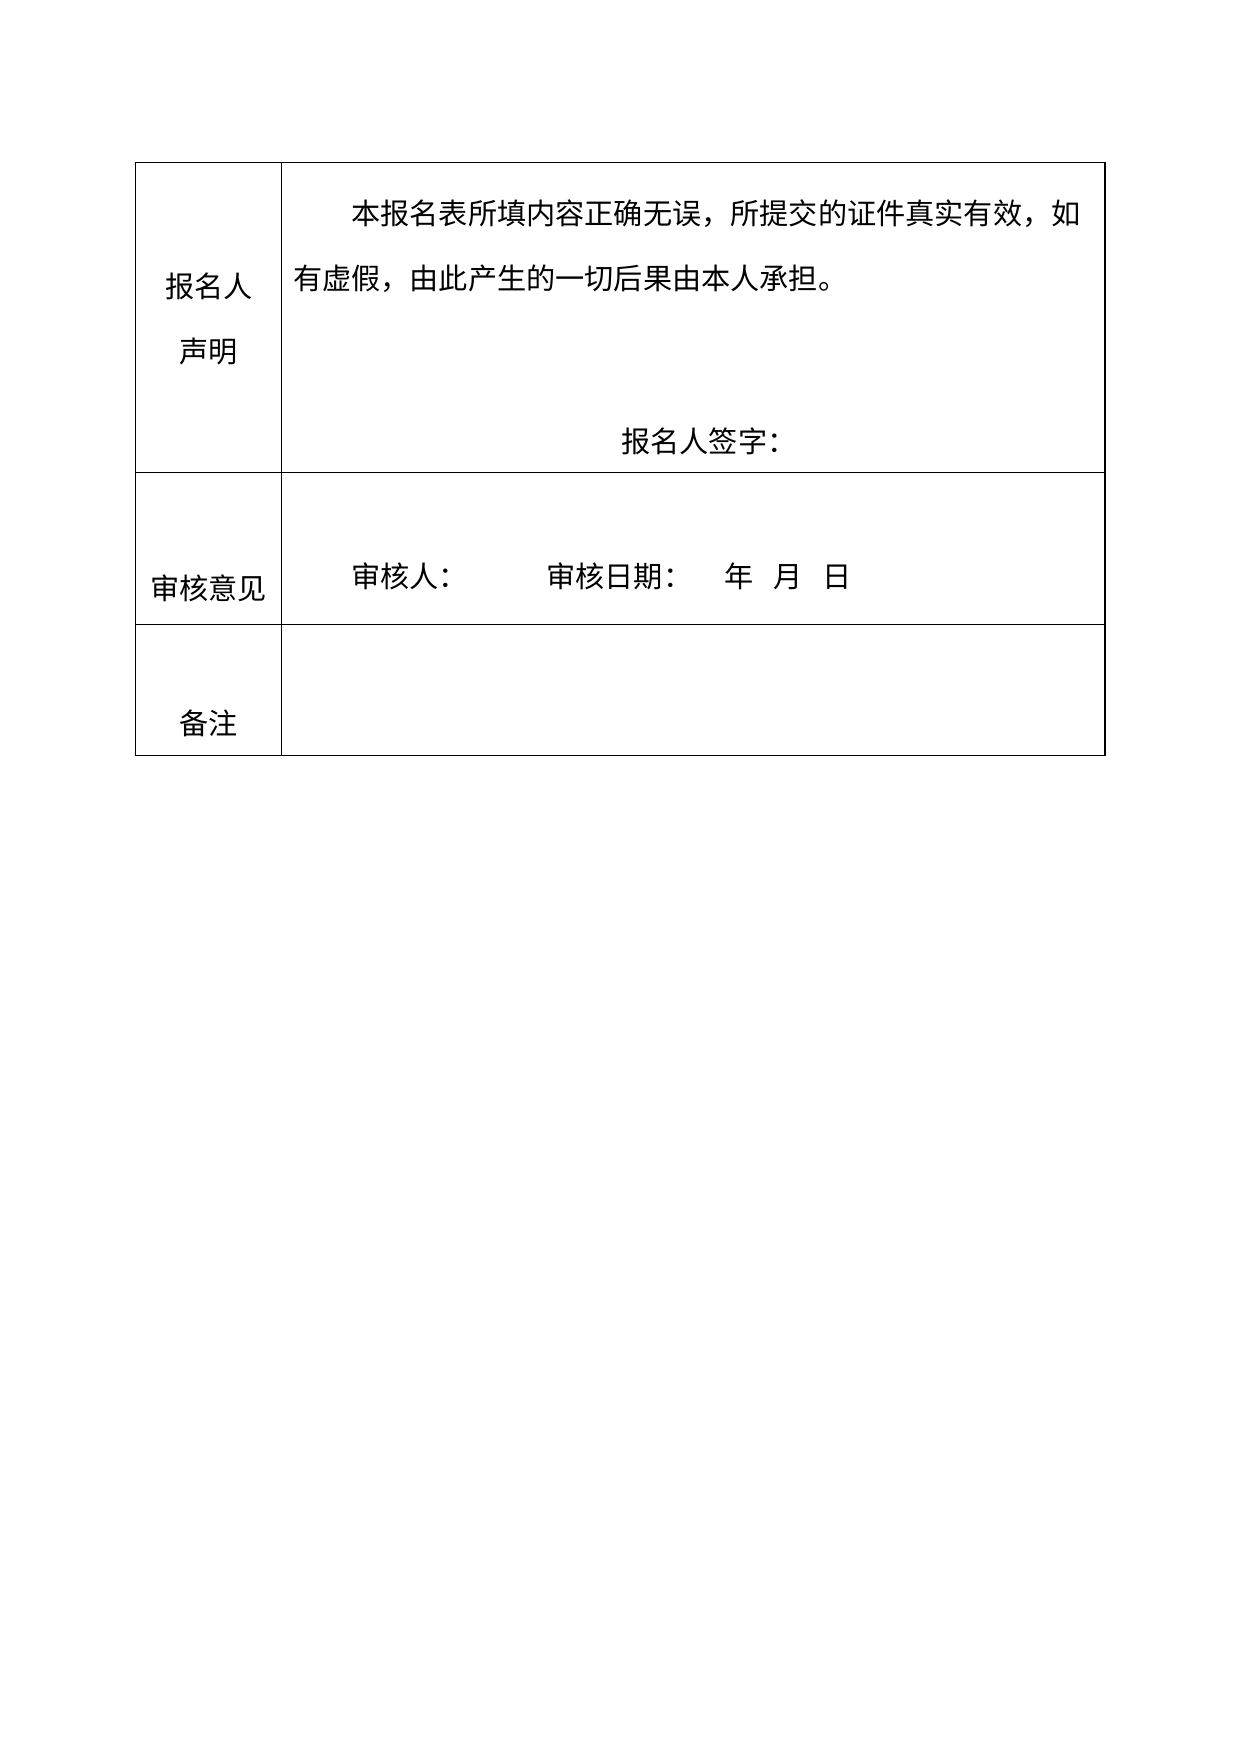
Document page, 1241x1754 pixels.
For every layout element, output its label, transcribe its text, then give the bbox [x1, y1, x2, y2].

table_cell 报名人 声明 [136, 163, 281, 472]
table_cell 备注 [136, 625, 281, 754]
table_cell [282, 625, 1104, 754]
table_cell 本报名表所填内容正确无误，所提交的证件真实有效，如有虚假，由此产生的一切后果由本人承担。 报名人签字： [282, 163, 1104, 472]
table_cell 审核人： 审核日期： 年 月 日 [282, 473, 1104, 623]
table_cell 审核意见 [136, 473, 281, 623]
